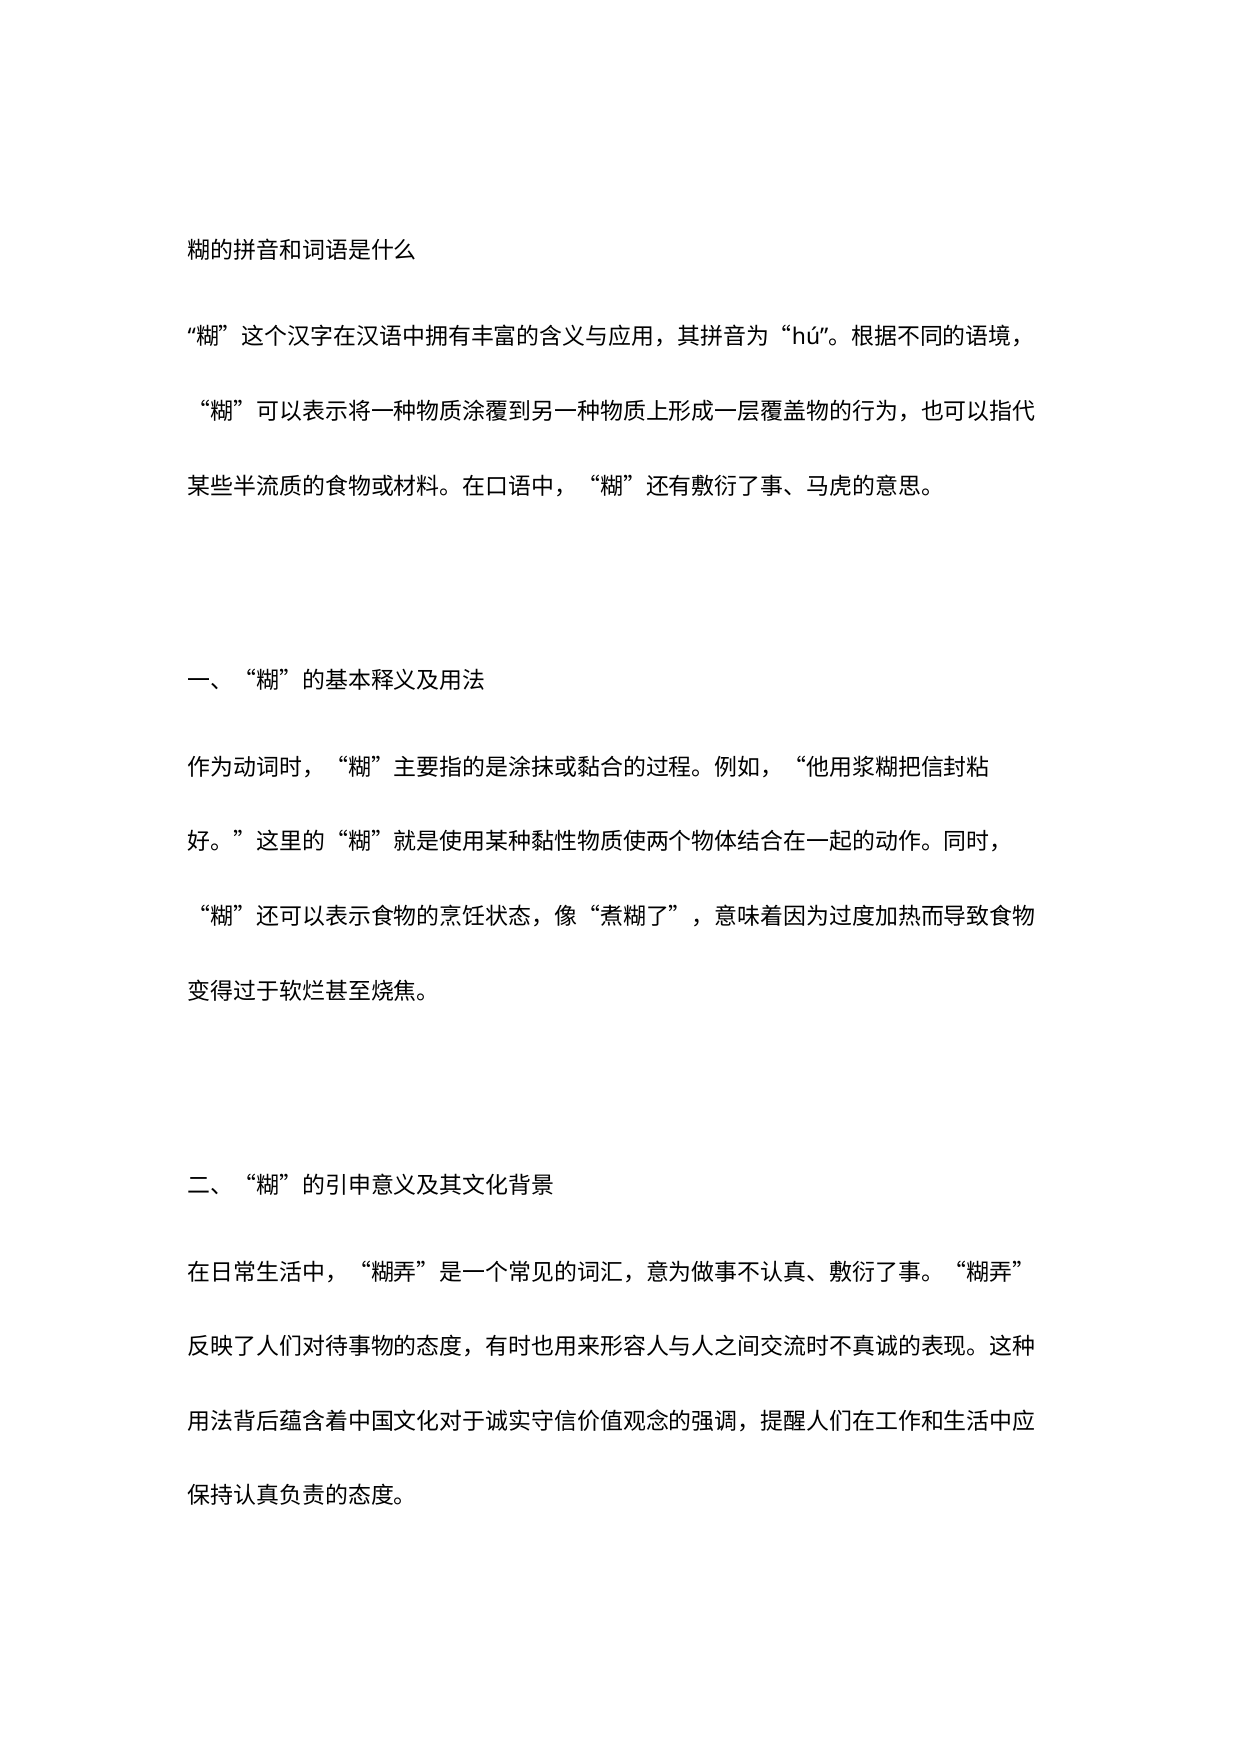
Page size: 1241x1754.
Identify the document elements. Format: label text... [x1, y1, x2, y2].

text 作为动词时，“糊”主要指的是涂抹或黏合的过程。例如，“他用浆糊把信封粘好。”这里的“糊”就是使用某种黏性物质使两个物体结合在一起的动作。同时，“糊”还可以表示食物的烹饪状态，像“煮糊了”，意味着因为过度加热而导致食物变得过于软烂甚至烧焦。 [187, 733, 1053, 1022]
text 糊的拼音和词语是什么 [187, 216, 1053, 281]
text 一、“糊”的基本释义及用法 [187, 646, 1053, 711]
text 二、“糊”的引申意义及其文化背景 [187, 1151, 1053, 1216]
text 在日常生活中，“糊弄”是一个常见的词汇，意为做事不认真、敷衍了事。“糊弄”反映了人们对待事物的态度，有时也用来形容人与人之间交流时不真诚的表现。这种用法背后蕴含着中国文化对于诚实守信价值观念的强调，提醒人们在工作和生活中应保持认真负责的态度。 [187, 1237, 1053, 1527]
text “糊”这个汉字在汉语中拥有丰富的含义与应用，其拼音为“hú”。根据不同的语境，“糊”可以表示将一种物质涂覆到另一种物质上形成一层覆盖物的行为，也可以指代某些半流质的食物或材料。在口语中，“糊”还有敷衍了事、马虎的意思。 [187, 302, 1053, 517]
